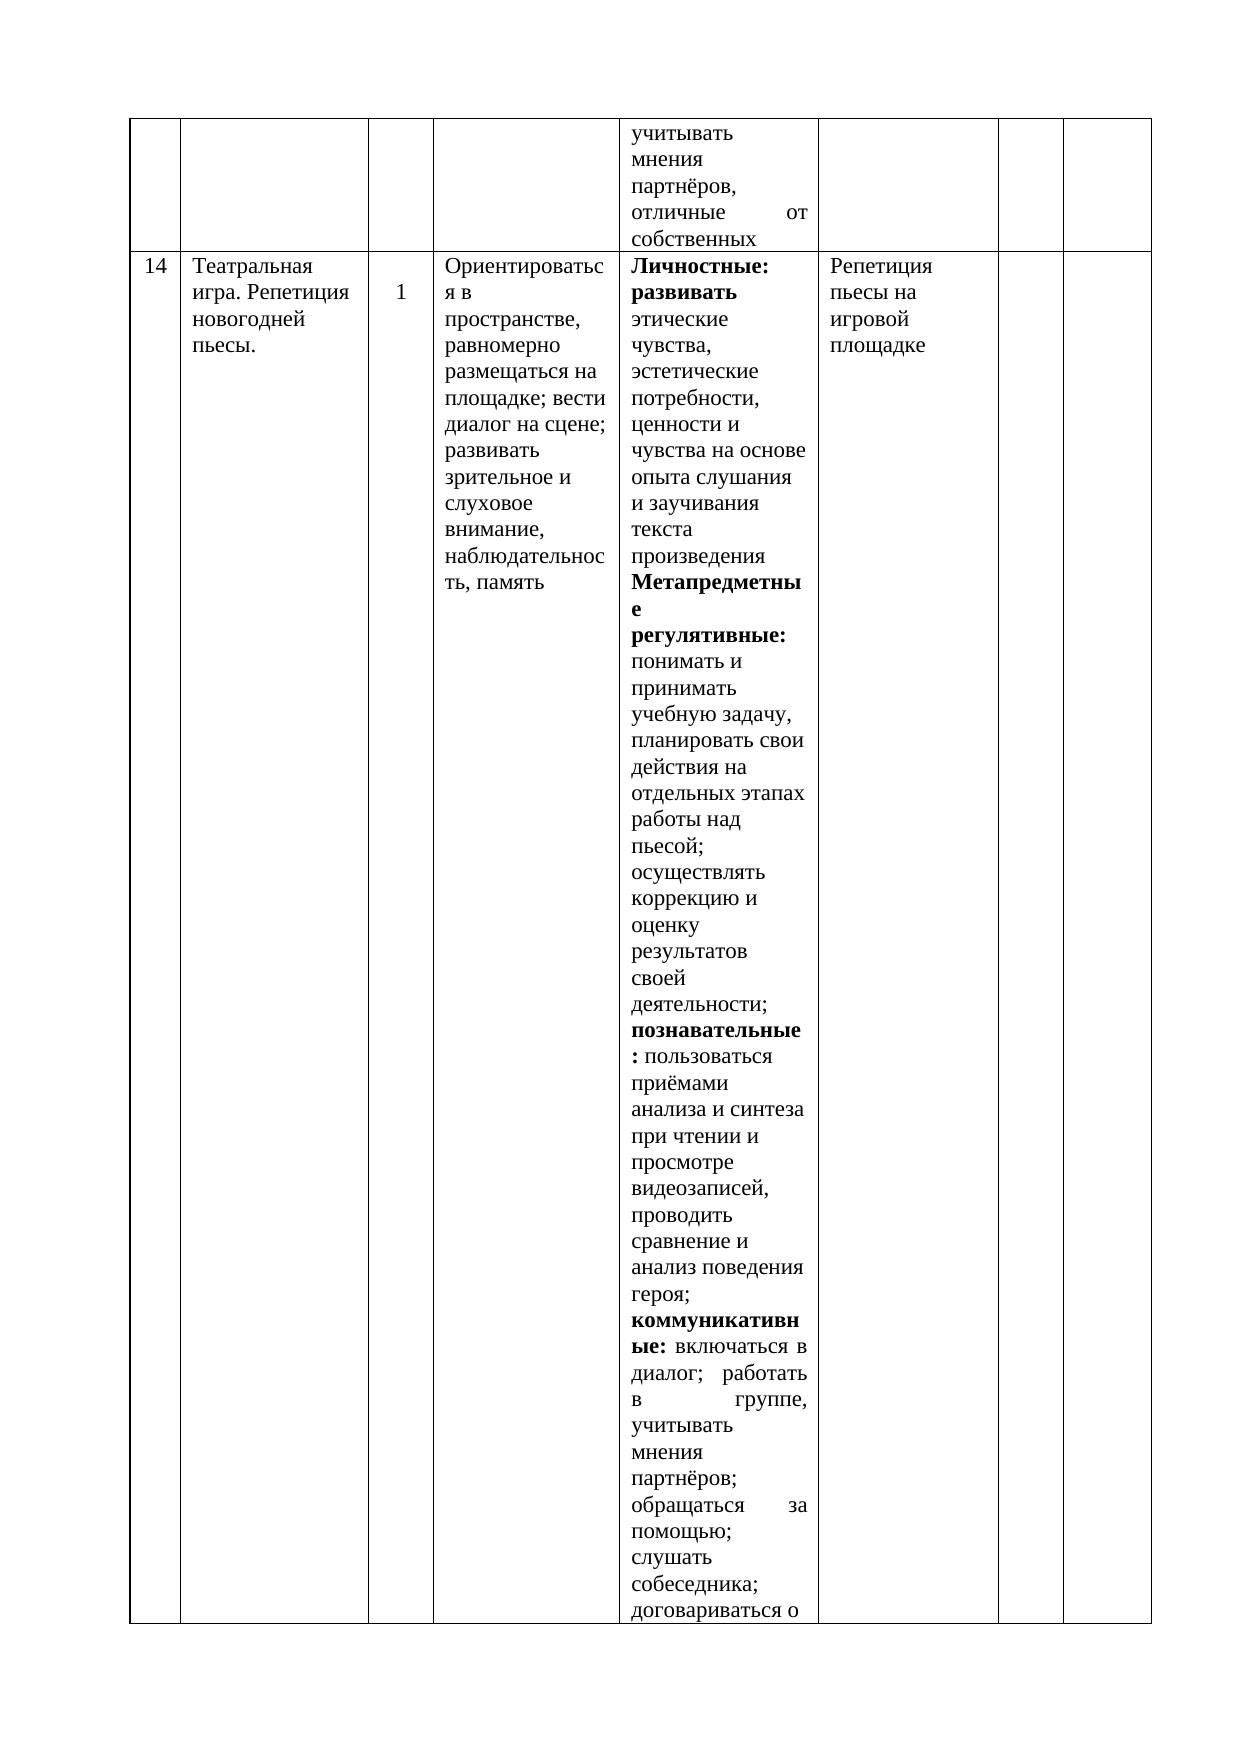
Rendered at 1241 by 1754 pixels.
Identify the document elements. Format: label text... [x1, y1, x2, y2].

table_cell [181, 119, 368, 251]
table_cell 14 [131, 252, 180, 1622]
table_cell 1 [369, 119, 433, 251]
table_cell [1064, 252, 1151, 1622]
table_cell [620, 252, 818, 1622]
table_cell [819, 252, 998, 1622]
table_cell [434, 119, 619, 251]
table_cell [999, 252, 1063, 1622]
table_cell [434, 252, 619, 1622]
table_cell [999, 119, 1063, 251]
table_cell 13 [131, 119, 180, 251]
table_cell [1064, 119, 1151, 251]
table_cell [819, 119, 998, 251]
table_cell 1 [369, 252, 433, 1622]
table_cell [620, 119, 818, 251]
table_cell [181, 252, 368, 1622]
